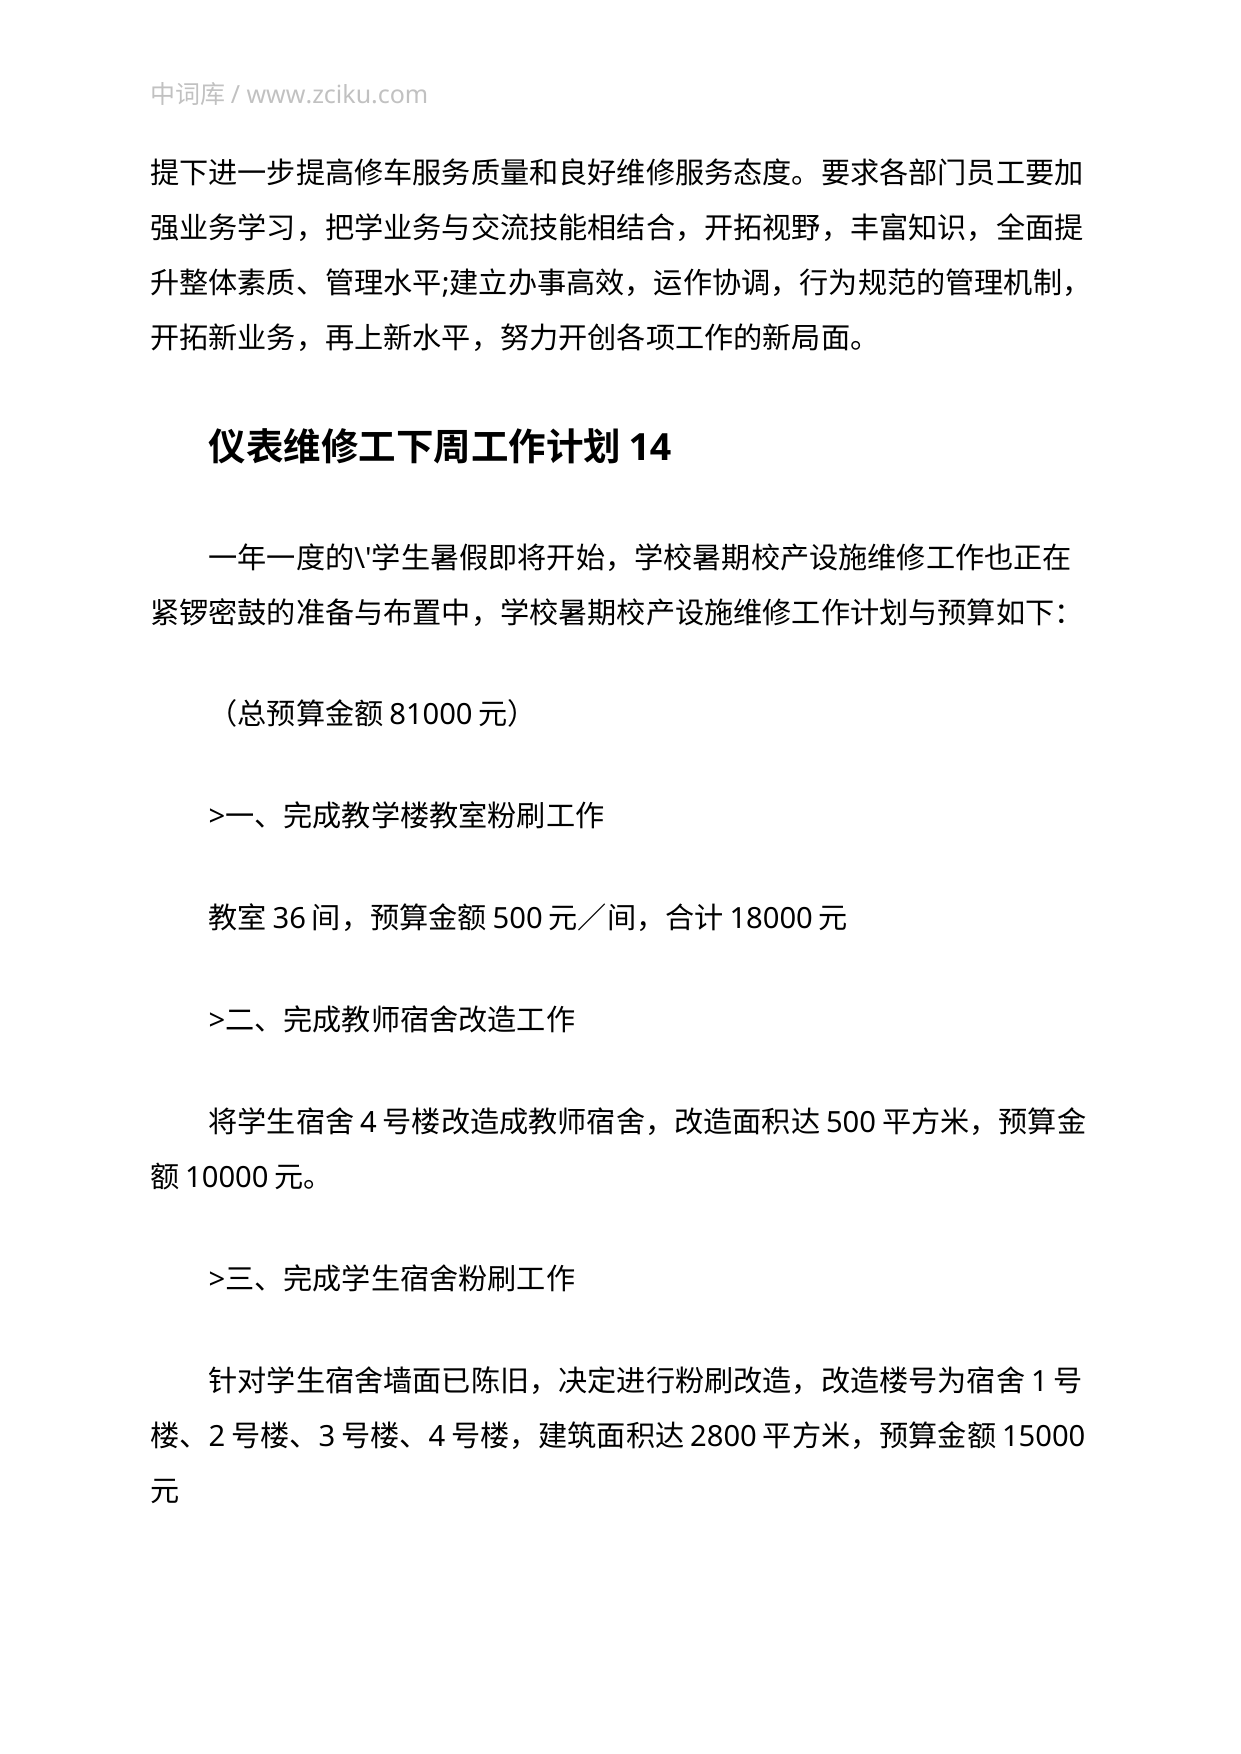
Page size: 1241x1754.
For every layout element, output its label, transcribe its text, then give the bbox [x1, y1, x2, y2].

text >二、完成教师宿舍改造工作 [150, 997, 1090, 1039]
text >三、完成学生宿舍粉刷工作 [150, 1256, 1090, 1298]
text 教室36间，预算金额500元／间，合计18000元 [150, 895, 1090, 937]
text >一、完成教学楼教室粉刷工作 [150, 793, 1090, 835]
text 将学生宿舍4号楼改造成教师宿舍，改造面积达500平方米，预算金额10000元。 [150, 1099, 1090, 1196]
text 仪表维修工下周工作计划14 [150, 417, 1090, 471]
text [150, 150, 1090, 357]
text （总预算金额81000元） [150, 691, 1090, 733]
text 针对学生宿舍墙面已陈旧，决定进行粉刷改造，改造楼号为宿舍1号楼、2号楼、3号楼、4号楼，建筑面积达2800平方米，预算金额15000元 [150, 1358, 1090, 1510]
text 一年一度的\'学生暑假即将开始，学校暑期校产设施维修工作也正在紧锣密鼓的准备与布置中，学校暑期校产设施维修工作计划与预算如下： [150, 534, 1090, 631]
